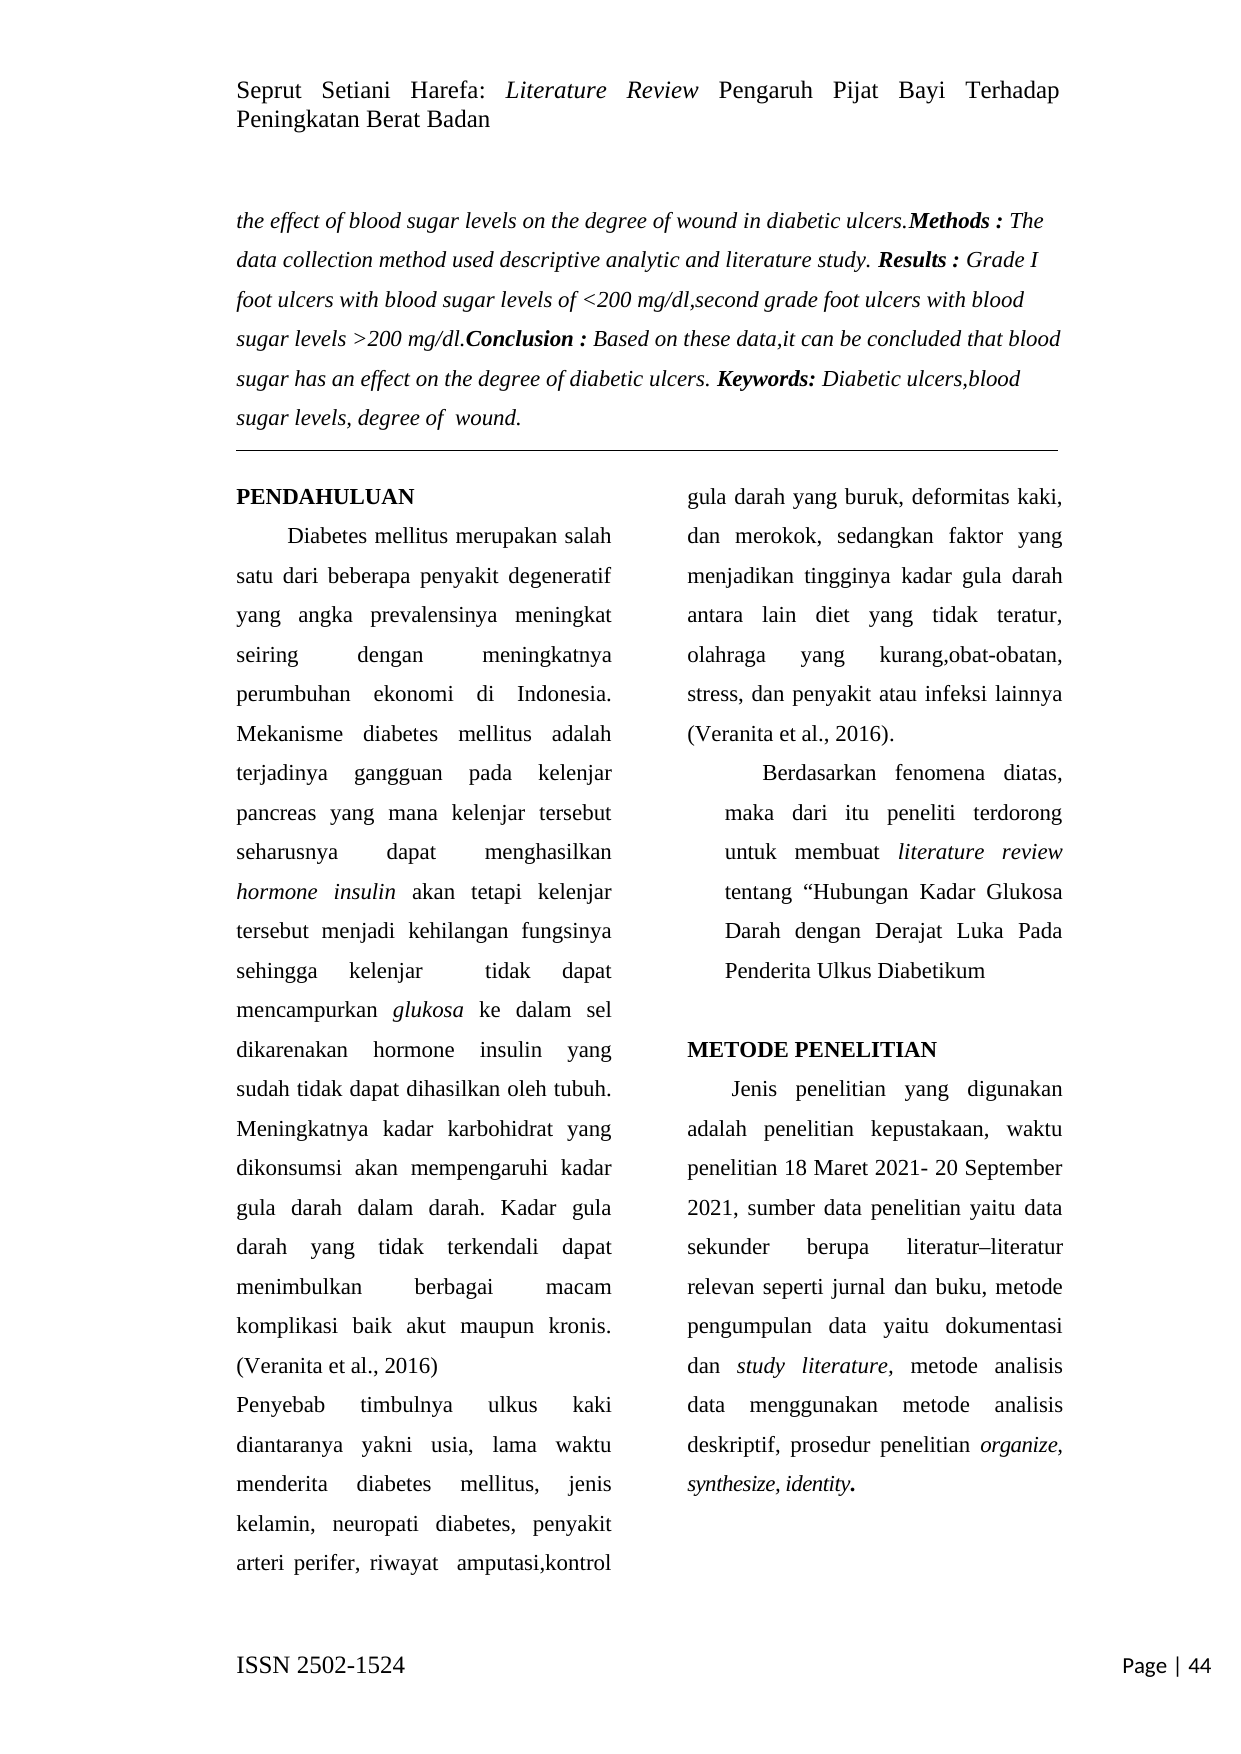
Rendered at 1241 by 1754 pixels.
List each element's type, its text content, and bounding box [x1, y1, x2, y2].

text PENDAHULUAN [236, 483, 612, 509]
text METODE PENELITIAN [687, 1036, 1063, 1062]
text Penyebab timbulnya ulkus kaki diantaranya yakni usia, lama waktu menderita diabetes mellitus, jenis kelamin, neuropati diabetes, penyakit arteri perifer, riwayat amputasi,kontrol gula darah yang buruk, deformitas kaki, dan merokok, sedangkan faktor yang menjadikan tingginya kadar gula darah antara lain diet yang tidak teratur, olahraga yang kurang,obat-obatan, stress, dan penyakit atau infeksi lainnya (Veranita et al., 2016). [687, 483, 1063, 746]
text Berdasarkan fenomena diatas, maka dari itu peneliti terdorong untuk membuat literature review tentang “Hubungan Kadar Glukosa Darah dengan Derajat Luka Pada Penderita Ulkus Diabetikum [724, 759, 1063, 983]
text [236, 207, 1063, 431]
text Jenis penelitian yang digunakan adalah penelitian kepustakaan, waktu penelitian 18 Maret 2021- 20 September 2021, sumber data penelitian yaitu data sekunder berupa literatur–literatur relevan seperti jurnal dan buku, metode pengumpulan data yaitu dokumentasi dan study literature, metode analisis data menggunakan metode analisis deskriptif, prosedur penelitian organize, synthesize, identity. [687, 1075, 1063, 1496]
text Penyebab timbulnya ulkus kaki diantaranya yakni usia, lama waktu menderita diabetes mellitus, jenis kelamin, neuropati diabetes, penyakit arteri perifer, riwayat amputasi,kontrol gula darah yang buruk, deformitas kaki, dan merokok, sedangkan faktor yang menjadikan tingginya kadar gula darah antara lain diet yang tidak teratur, olahraga yang kurang,obat-obatan, stress, dan penyakit atau infeksi lainnya (Veranita et al., 2016). [236, 1391, 612, 1575]
text Diabetes mellitus merupakan salah satu dari beberapa penyakit degeneratif yang angka prevalensinya meningkat seiring dengan meningkatnya perumbuhan ekonomi di Indonesia. Mekanisme diabetes mellitus adalah terjadinya gangguan pada kelenjar pancreas yang mana kelenjar tersebut seharusnya dapat menghasilkan hormone insulin akan tetapi kelenjar tersebut menjadi kehilangan fungsinya sehingga kelenjar tidak dapat mencampurkan glukosa ke dalam sel dikarenakan hormone insulin yang sudah tidak dapat dihasilkan oleh tubuh. Meningkatnya kadar karbohidrat yang dikonsumsi akan mempengaruhi kadar gula darah dalam darah. Kadar gula darah yang tidak terkendali dapat menimbulkan berbagai macam komplikasi baik akut maupun kronis. (Veranita et al., 2016) [236, 523, 612, 1378]
